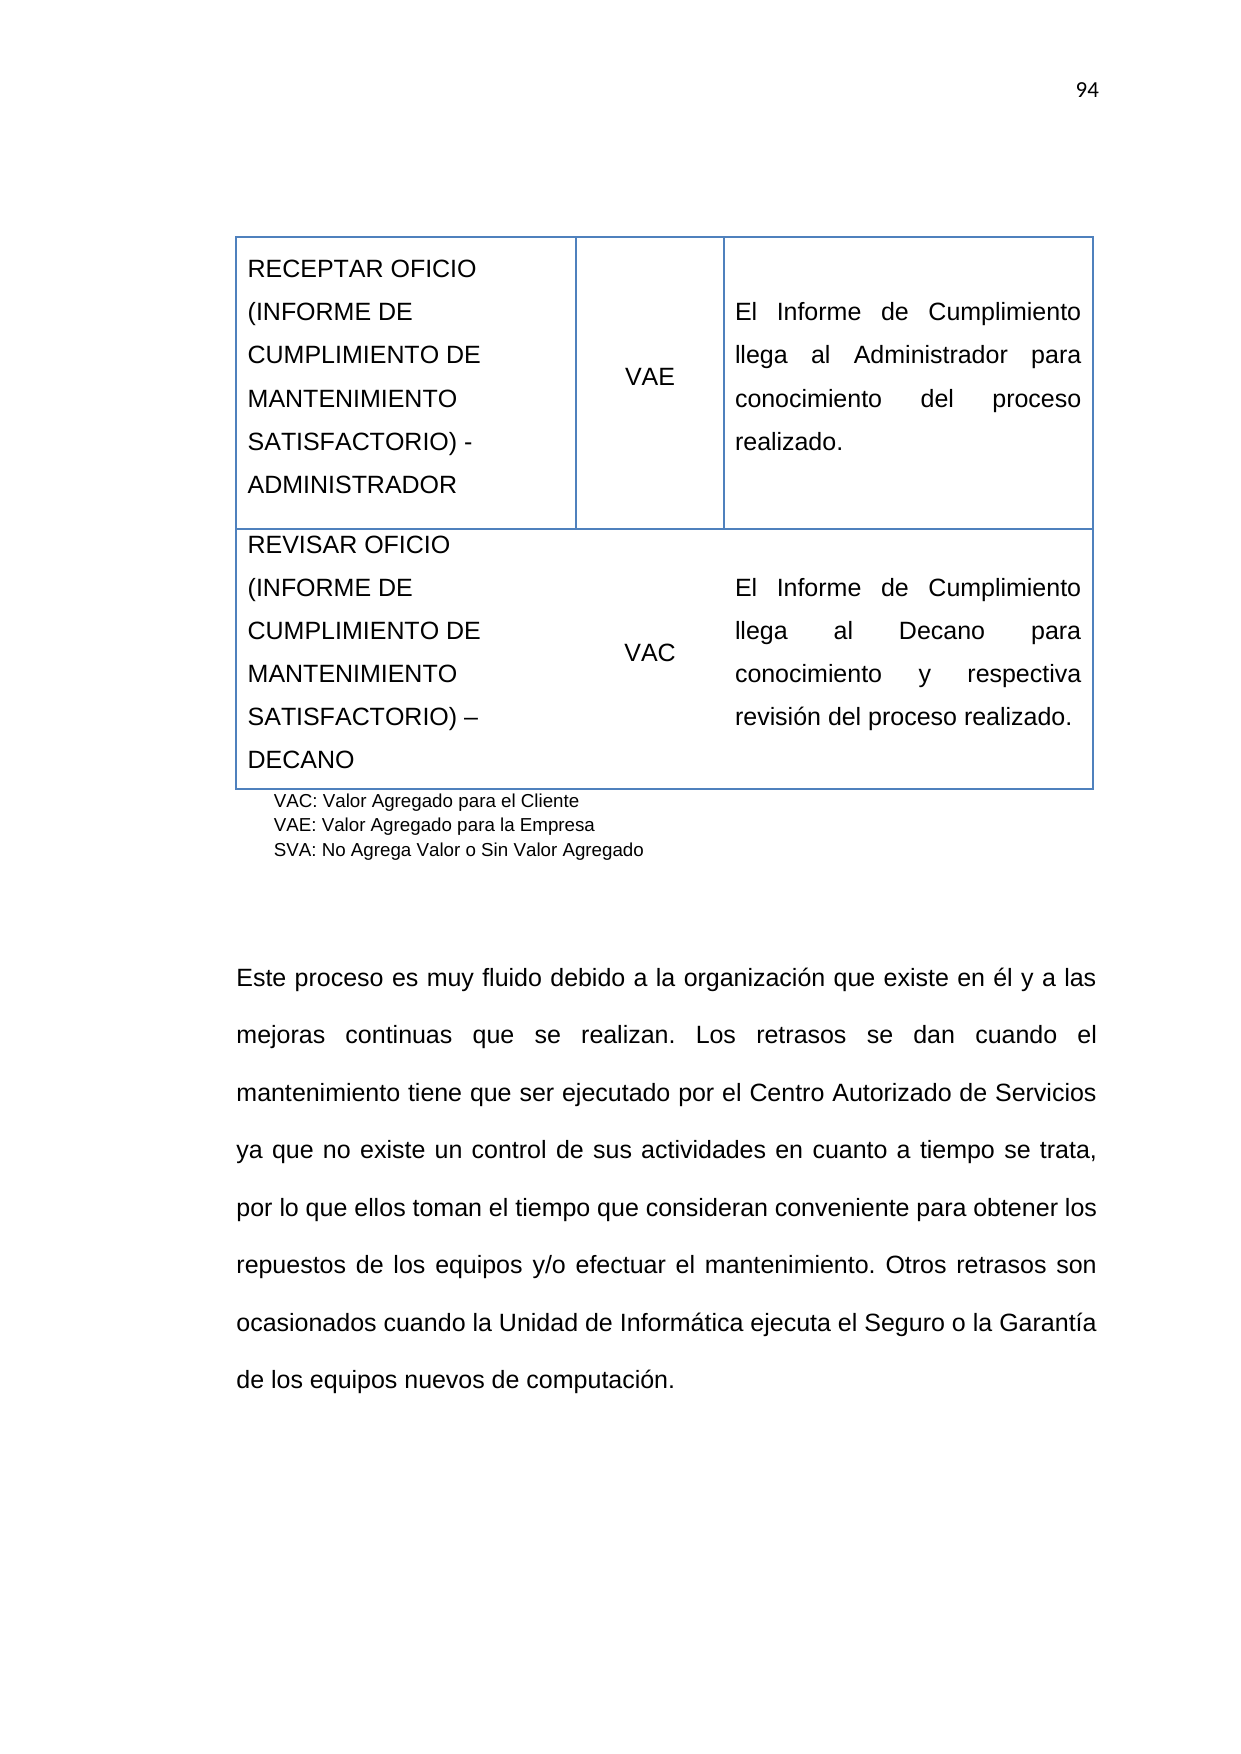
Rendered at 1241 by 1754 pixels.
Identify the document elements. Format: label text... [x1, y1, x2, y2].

table_cell VAE [577, 238, 723, 528]
table_cell RECEPTAR OFICIO (INFORME DE CUMPLIMIENTO DE MANTENIMIENTO SATISFACTORIO) - ADMINISTRADOR [237, 238, 575, 528]
table_cell REVISAR OFICIO (INFORME DE CUMPLIMIENTO DE MANTENIMIENTO SATISFACTORIO) – DECANO [237, 530, 576, 787]
table_cell El Informe de Cumplimiento llega al Decano para conocimiento y respectiva revisión del proceso realizado. [724, 530, 1092, 787]
text Este proceso es muy fluido debido a la organización que existe en él y a las mejoras continuas que se realizan. Los retrasos se dan cuando el mantenimiento tiene que ser ejecutado por el Centro Autorizado de Servicios ya que no existe un control de sus actividades en cuanto a tiempo se trata, por lo que ellos toman el tiempo que consideran conveniente para obtener los repuestos de los equipos y/o efectuar el mantenimiento. Otros retrasos son ocasionados cuando la Unidad de Informática ejecuta el Seguro o la Garantía de los equipos nuevos de computación. [236, 963, 1098, 1394]
table_cell VAC [576, 530, 723, 787]
list VAC: Valor Agregado para el Cliente VAE: Valor Agregado para la Empresa SVA: No Agrega Valor o Sin Valor Agregado [274, 789, 1098, 861]
table_cell El Informe de Cumplimiento llega al Administrador para conocimiento del proceso realizado. [725, 238, 1092, 528]
